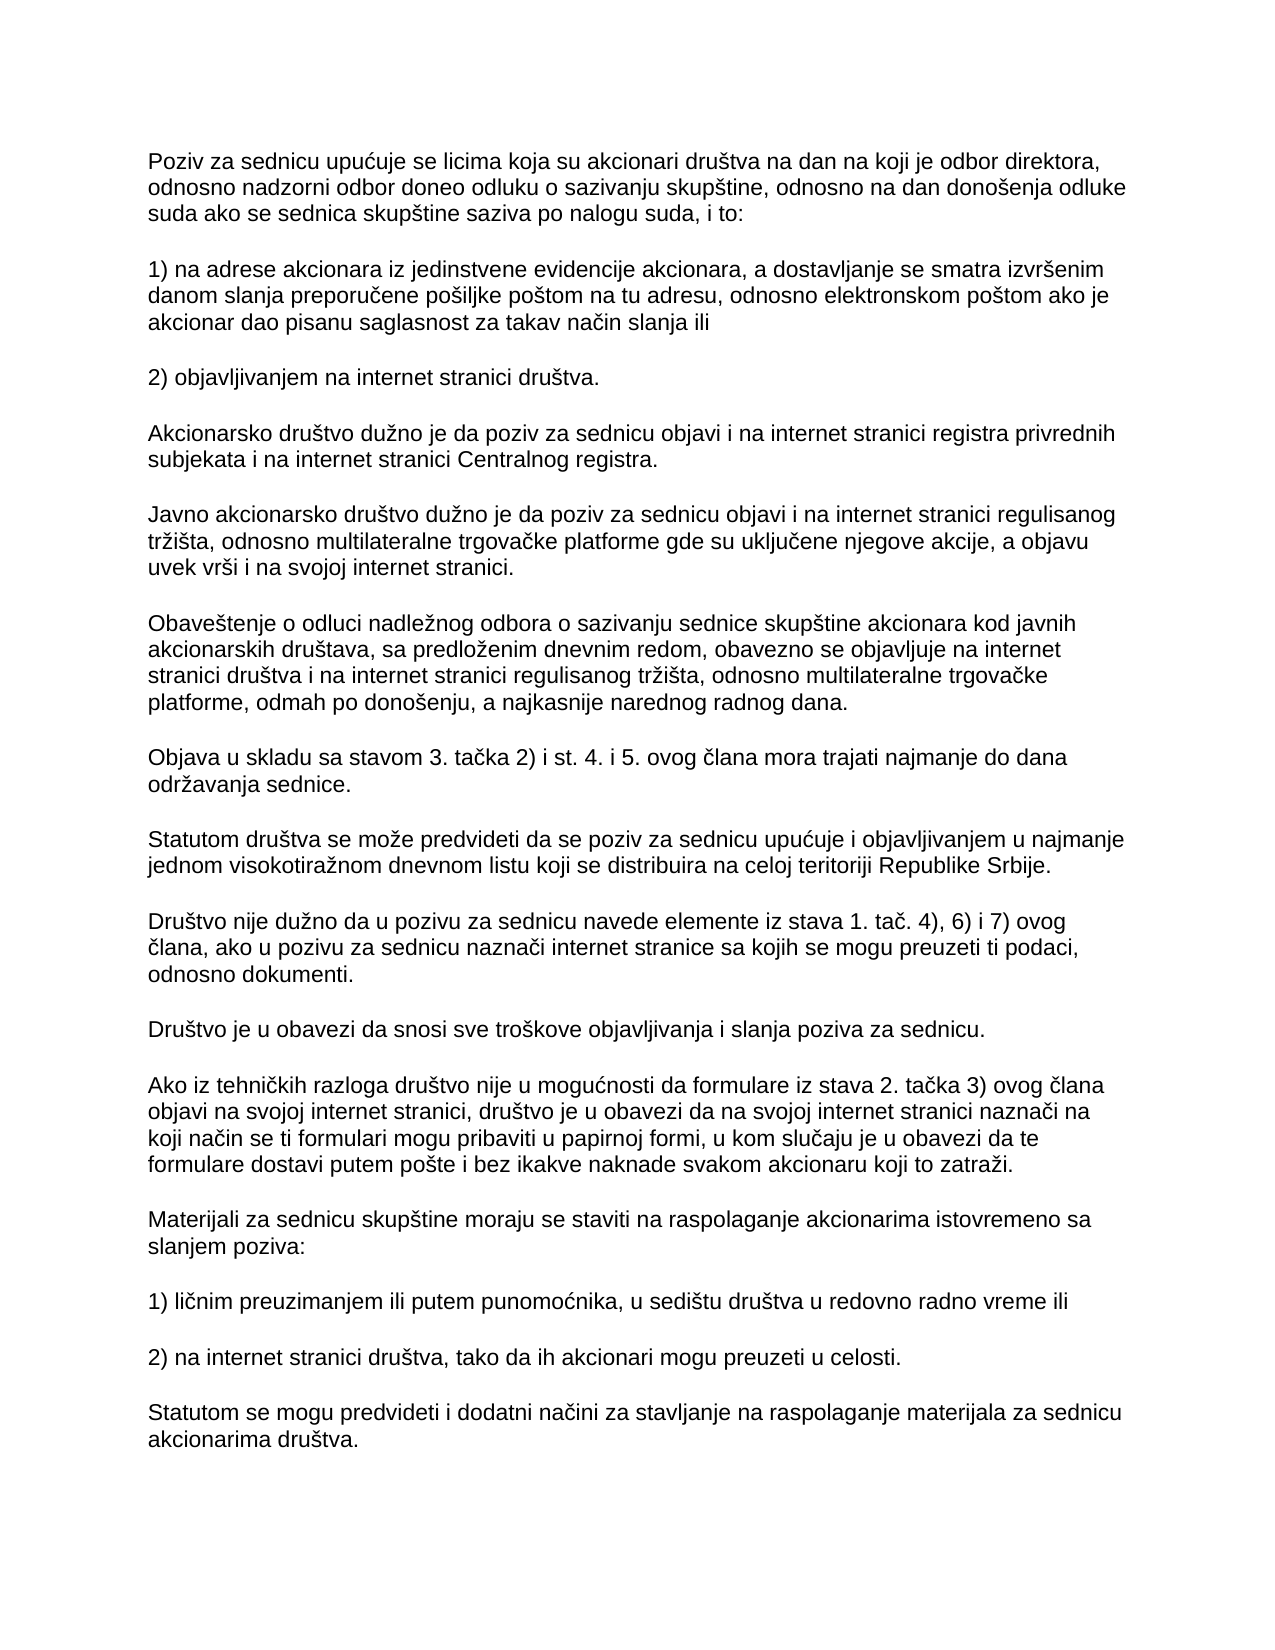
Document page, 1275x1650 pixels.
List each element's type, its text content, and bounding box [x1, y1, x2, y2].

text 2) na internet stranici društva, tako da ih akcionari mogu preuzeti u celosti. [148, 1344, 1127, 1370]
text Društvo nije dužno da u pozivu za sednicu navede elemente iz stava 1. tač. 4), 6) i 7) ovog člana, ako u pozivu za sednicu naznači internet stranice sa kojih se mogu preuzeti ti podaci, odnosno dokumenti. [148, 908, 1127, 987]
text Statutom se mogu predvideti i dodatni načini za stavljanje na raspolaganje materijala za sednicu akcionarima društva. [148, 1399, 1127, 1452]
text Akcionarsko društvo dužno je da poziv za sednicu objavi i na internet stranici registra privrednih subjekata i na internet stranici Centralnog registra. [148, 419, 1127, 472]
text 1) ličnim preuzimanjem ili putem punomoćnika, u sedištu društva u redovno radno vreme ili [148, 1288, 1127, 1314]
text Statutom društva se može predvideti da se poziv za sednicu upućuje i objavljivanjem u najmanje jednom visokotiražnom dnevnom listu koji se distribuira na celoj teritoriji Republike Srbije. [148, 826, 1127, 879]
text Javno akcionarsko društvo dužno je da poziv za sednicu objavi i na internet stranici regulisanog tržišta, odnosno multilateralne trgovačke platforme gde su uključene njegove akcije, a objavu uvek vrši i na svojoj internet stranici. [148, 501, 1127, 581]
text Poziv za sednicu upućuje se licima koja su akcionari društva na dan na koji je odbor direktora, odnosno nadzorni odbor doneo odluku o sazivanju skupštine, odnosno na dan donošenja odluke suda ako se sednica skupštine saziva po nalogu suda, i to: [148, 148, 1127, 227]
text Obaveštenje o odluci nadležnog odbora o sazivanju sednice skupštine akcionara kod javnih akcionarskih društava, sa predloženim dnevnim redom, obavezno se objavljuje na internet stranici društva i na internet stranici regulisanog tržišta, odnosno multilateralne trgovačke platforme, odmah po donošenju, a najkasnije narednog radnog dana. [148, 610, 1127, 715]
text 1) na adrese akcionara iz jedinstvene evidencije akcionara, a dostavljanje se smatra izvršenim danom slanja preporučene pošiljke poštom na tu adresu, odnosno elektronskom poštom ako je akcionar dao pisanu saglasnost za takav način slanja ili [148, 256, 1127, 335]
text Društvo je u obavezi da snosi sve troškove objavljivanja i slanja poziva za sednicu. [148, 1016, 1127, 1043]
text Objava u skladu sa stavom 3. tačka 2) i st. 4. i 5. ovog člana mora trajati najmanje do dana održavanja sednice. [148, 744, 1127, 797]
text Materijali za sednicu skupštine moraju se staviti na raspolaganje akcionarima istovremeno sa slanjem poziva: [148, 1206, 1127, 1259]
text 2) objavljivanjem na internet stranici društva. [148, 364, 1127, 390]
text Ako iz tehničkih razloga društvo nije u mogućnosti da formulare iz stava 2. tačka 3) ovog člana objavi na svojoj internet stranici, društvo je u obavezi da na svojoj internet stranici naznači na koji način se ti formulari mogu pribaviti u papirnoj formi, u kom slučaju je u obavezi da te formulare dostavi putem pošte i bez ikakve naknade svakom akcionaru koji to zatraži. [148, 1072, 1127, 1177]
